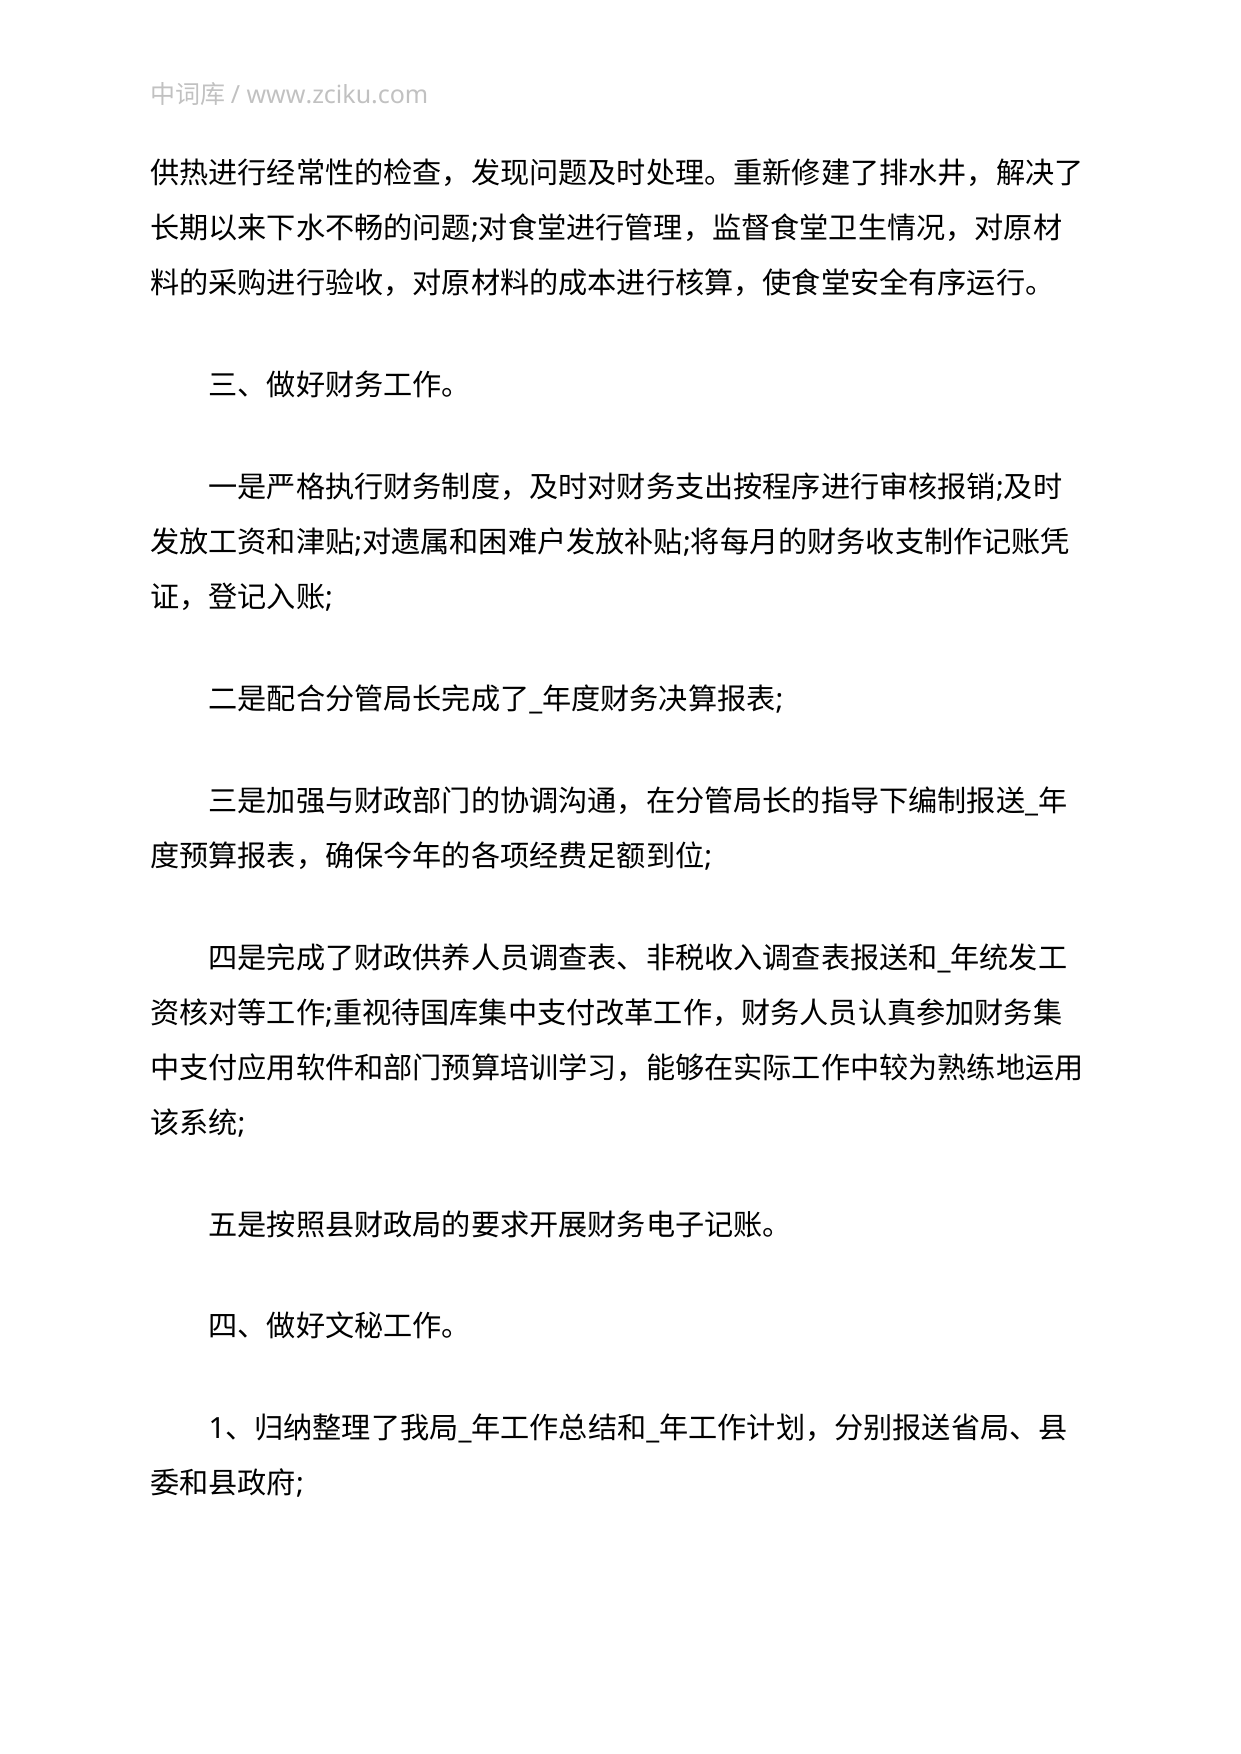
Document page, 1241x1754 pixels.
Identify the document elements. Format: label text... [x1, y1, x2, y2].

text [150, 150, 1090, 302]
text 三是加强与财政部门的协调沟通，在分管局长的指导下编制报送_年度预算报表，确保今年的各项经费足额到位; [150, 777, 1090, 875]
text 1、归纳整理了我局_年工作总结和_年工作计划，分别报送省局、县委和县政府; [150, 1405, 1090, 1502]
text 五是按照县财政局的要求开展财务电子记账。 [150, 1201, 1090, 1243]
text 四、做好文秘工作。 [150, 1303, 1090, 1345]
text 三、做好财务工作。 [150, 362, 1090, 404]
text 二是配合分管局长完成了_年度财务决算报表; [150, 675, 1090, 718]
text 一是严格执行财务制度，及时对财务支出按程序进行审核报销;及时发放工资和津贴;对遗属和困难户发放补贴;将每月的财务收支制作记账凭证，登记入账; [150, 463, 1090, 616]
text 四是完成了财政供养人员调查表、非税收入调查表报送和_年统发工资核对等工作;重视待国库集中支付改革工作，财务人员认真参加财务集中支付应用软件和部门预算培训学习，能够在实际工作中较为熟练地运用该系统; [150, 934, 1090, 1142]
